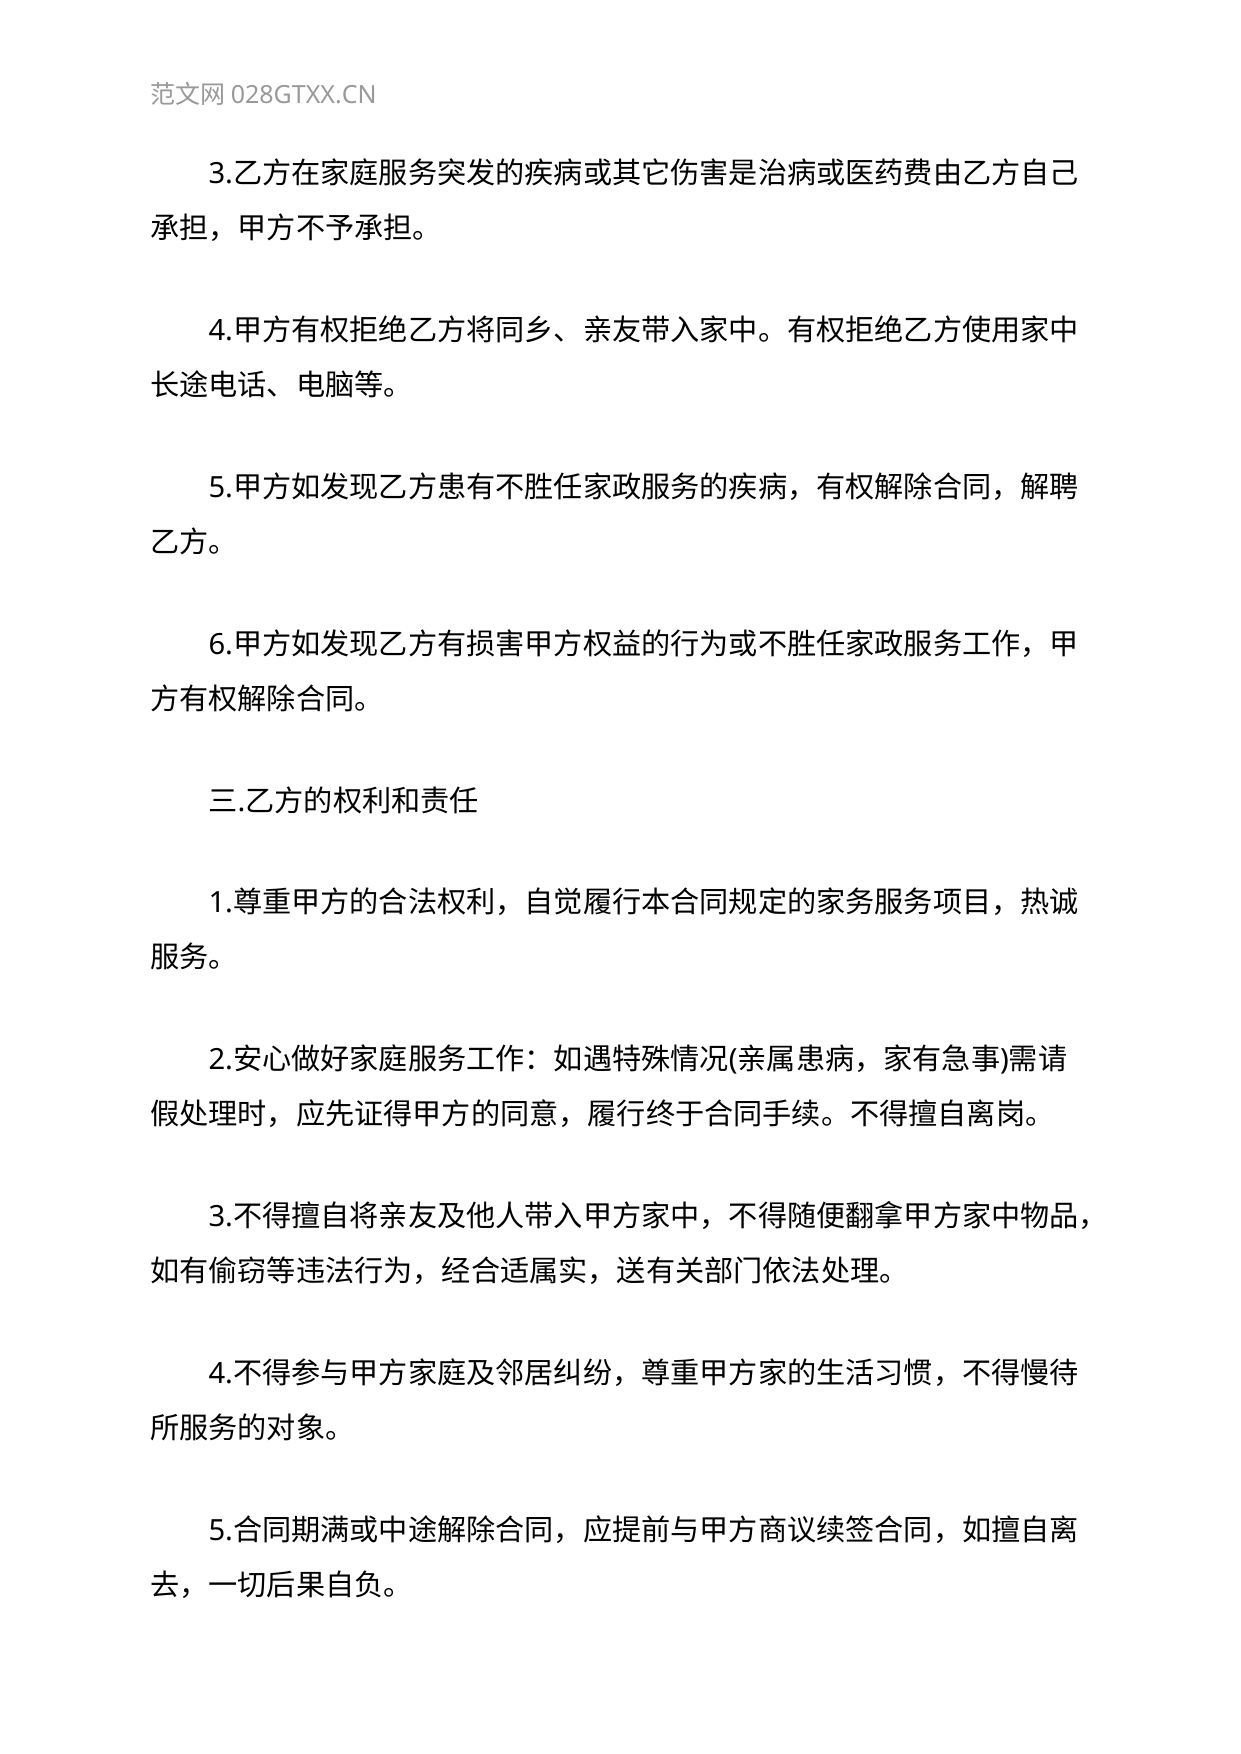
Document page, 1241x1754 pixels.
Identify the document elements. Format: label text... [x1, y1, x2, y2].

text 2.安心做好家庭服务工作：如遇特殊情况(亲属患病，家有急事)需请假处理时，应先证得甲方的同意，履行终于合同手续。不得擅自离岗。 [150, 1036, 1090, 1133]
text 6.甲方如发现乙方有损害甲方权益的行为或不胜任家政服务工作，甲方有权解除合同。 [150, 620, 1090, 718]
text 5.甲方如发现乙方患有不胜任家政服务的疾病，有权解除合同，解聘乙方。 [150, 463, 1090, 561]
text 三.乙方的权利和责任 [150, 777, 1090, 819]
text 3.乙方在家庭服务突发的疾病或其它伤害是治病或医药费由乙方自己承担，甲方不予承担。 [150, 150, 1090, 247]
text 5.合同期满或中途解除合同，应提前与甲方商议续签合同，如擅自离去，一切后果自负。 [150, 1506, 1090, 1603]
text 1.尊重甲方的合法权利，自觉履行本合同规定的家务服务项目，热诚服务。 [150, 879, 1090, 976]
text 3.不得擅自将亲友及他人带入甲方家中，不得随便翻拿甲方家中物品，如有偷窃等违法行为，经合适属实，送有关部门依法处理。 [150, 1193, 1090, 1290]
text 4.不得参与甲方家庭及邻居纠纷，尊重甲方家的生活习惯，不得慢待所服务的对象。 [150, 1349, 1090, 1447]
text 4.甲方有权拒绝乙方将同乡、亲友带入家中。有权拒绝乙方使用家中长途电话、电脑等。 [150, 307, 1090, 404]
